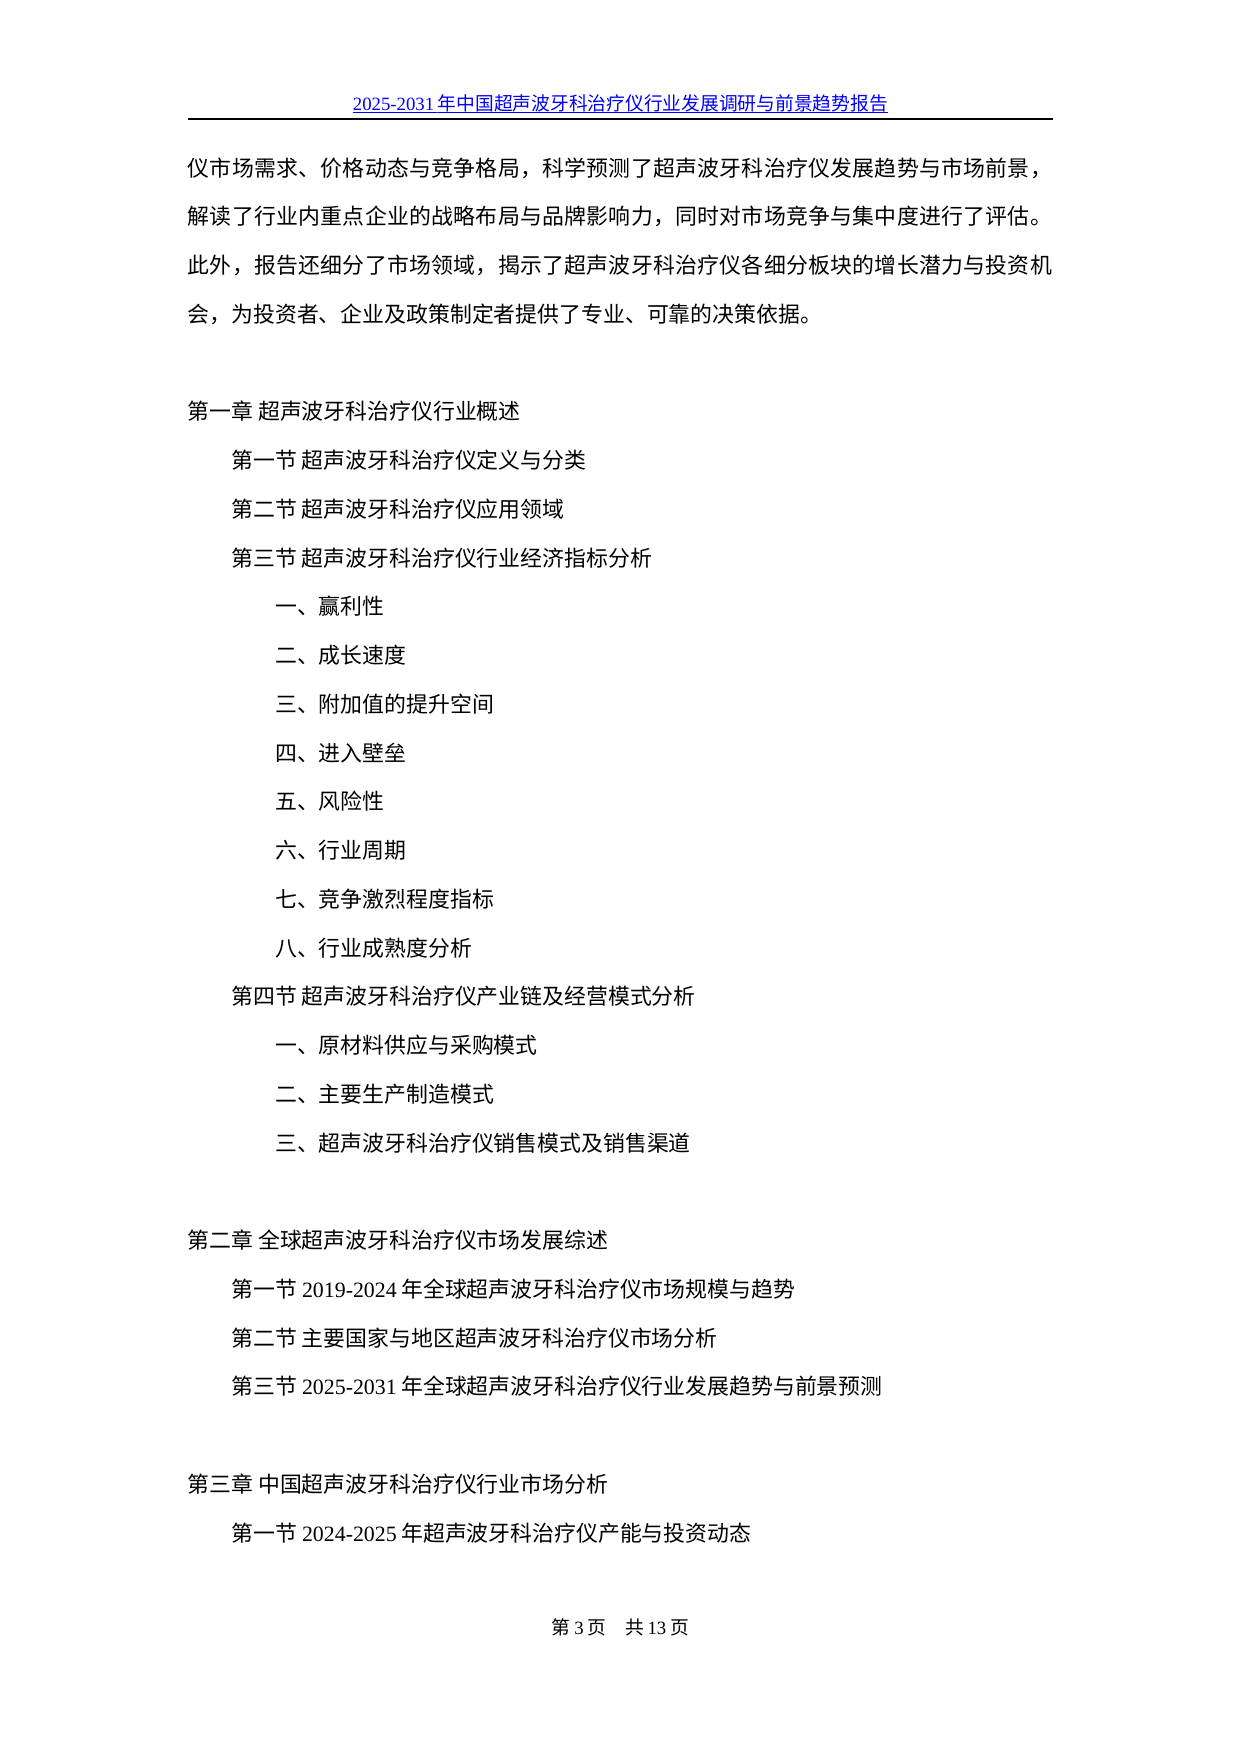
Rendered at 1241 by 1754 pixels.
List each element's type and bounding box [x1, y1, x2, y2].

text [187, 150, 1053, 1548]
